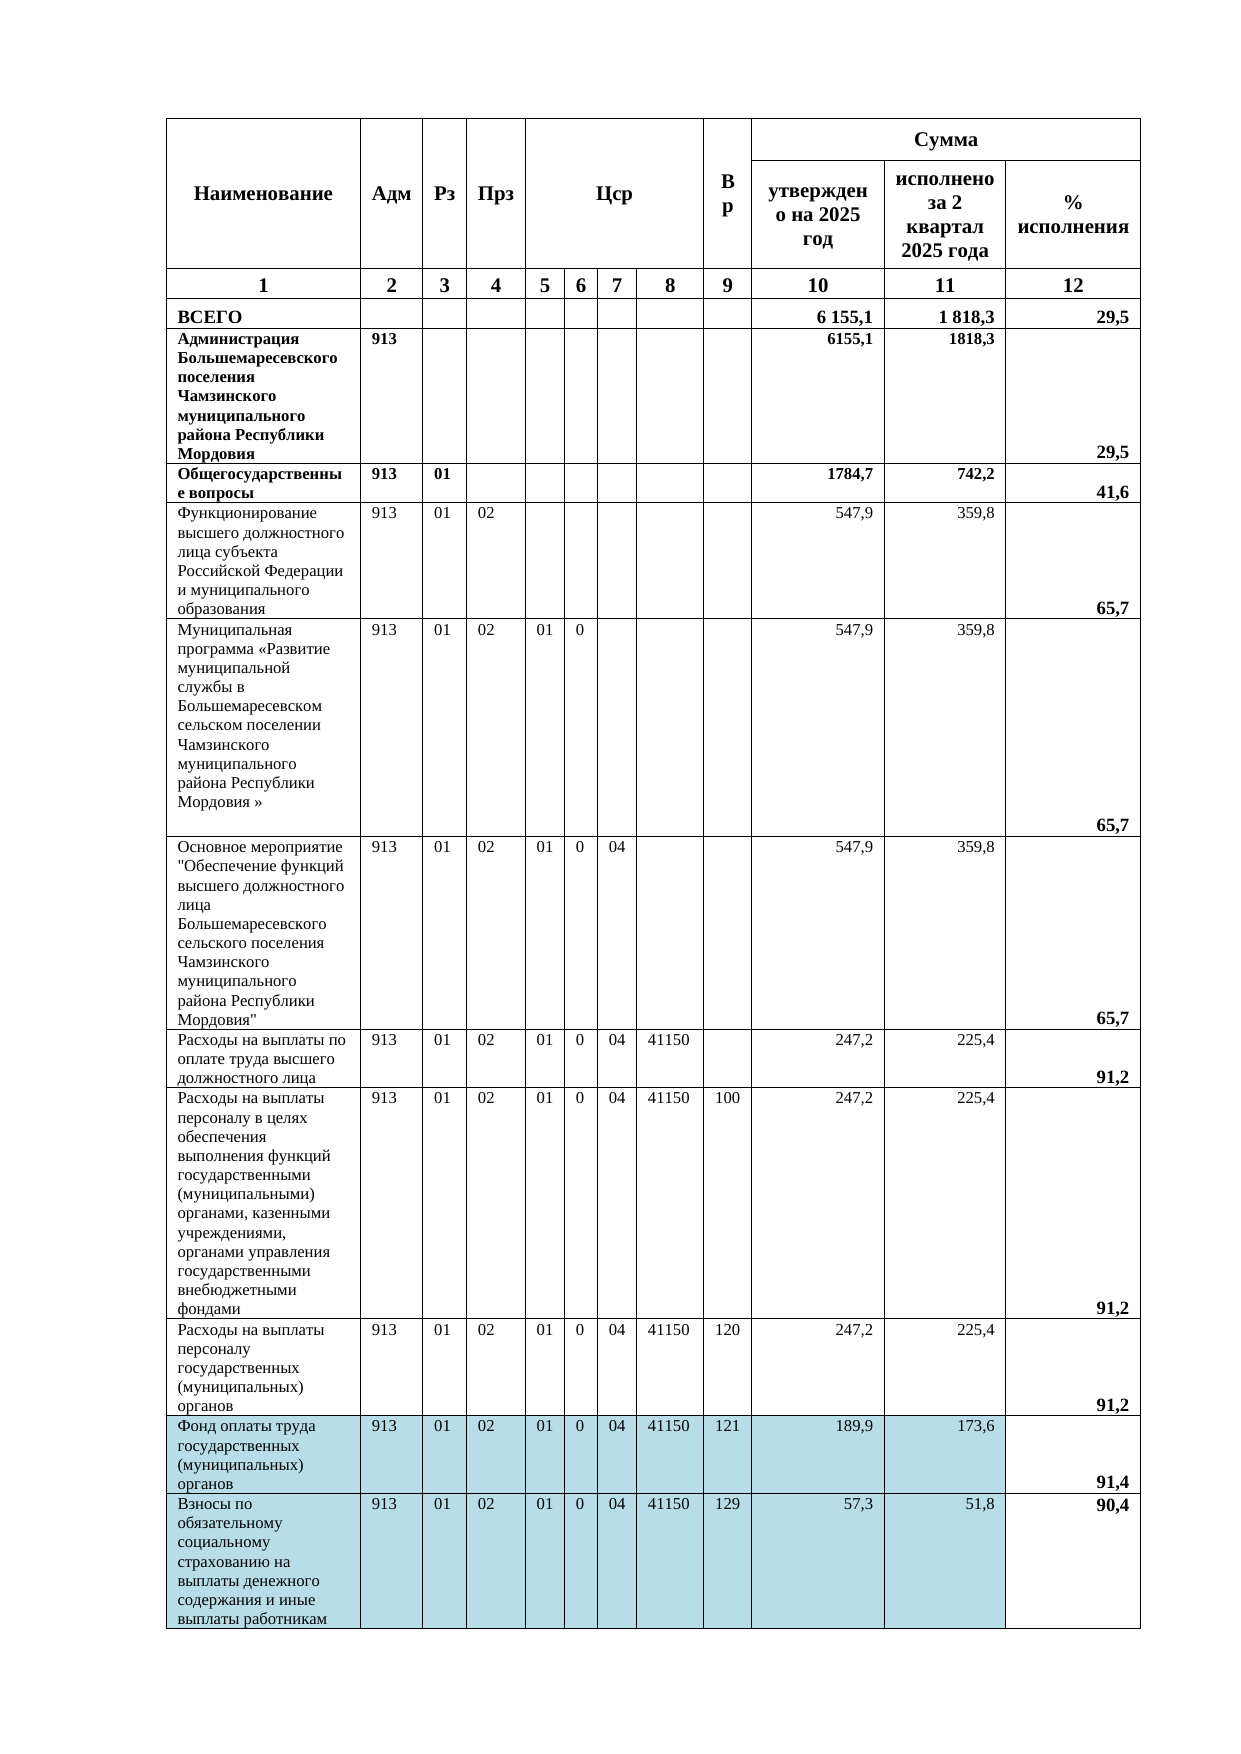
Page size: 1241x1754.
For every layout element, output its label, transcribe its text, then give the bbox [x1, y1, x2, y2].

table_cell 01 [526, 1319, 564, 1415]
table_cell 0 [565, 1494, 597, 1628]
table_cell 1 [167, 269, 360, 297]
table_cell 01 [423, 1088, 466, 1318]
table_cell 225,4 [885, 1088, 1005, 1318]
table_cell 0 [565, 619, 597, 836]
table_cell 913 [361, 1494, 422, 1628]
table_cell [637, 464, 703, 502]
table_cell Расходы на выплаты персоналу государственных (муниципальных) органов [167, 1319, 360, 1415]
table_cell [704, 837, 751, 1029]
table_cell 12 [1006, 269, 1140, 297]
table_cell 04 [598, 837, 636, 1029]
table_cell [637, 837, 703, 1029]
table_cell 57,3 [752, 1494, 884, 1628]
table_cell Наименование [167, 119, 360, 267]
table_cell [467, 299, 525, 328]
table_cell Сумма [752, 119, 1140, 159]
table_cell 547,9 [752, 619, 884, 836]
table_cell 91,2 [1006, 1088, 1140, 1318]
table_cell 6 [565, 269, 597, 297]
table_cell 02 [467, 1494, 525, 1628]
table_cell Расходы на выплаты по оплате труда высшего должностного лица [167, 1030, 360, 1087]
table_cell 04 [598, 1030, 636, 1087]
table_cell 01 [423, 837, 466, 1029]
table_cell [167, 1494, 360, 1628]
table_cell Вр [704, 119, 751, 267]
table_cell 247,2 [752, 1319, 884, 1415]
table_cell 02 [467, 1416, 525, 1493]
table_cell 189,9 [752, 1416, 884, 1493]
table_cell 51,8 [885, 1494, 1005, 1628]
table_cell 120 [704, 1319, 751, 1415]
table_cell 01 [526, 1030, 564, 1087]
table_cell 1784,7 [752, 464, 884, 502]
table_cell 41150 [637, 1030, 703, 1087]
table_cell 225,4 [885, 1319, 1005, 1415]
table_cell 01 [526, 1416, 564, 1493]
table_cell 01 [423, 1319, 466, 1415]
table_cell Прз [467, 119, 525, 267]
table_cell 173,6 [885, 1416, 1005, 1493]
table_cell 913 [361, 464, 422, 502]
table_cell 41150 [637, 1494, 703, 1628]
table_cell 913 [361, 503, 422, 618]
table_cell 913 [361, 1030, 422, 1087]
table_cell 02 [467, 1319, 525, 1415]
table_cell [704, 1030, 751, 1087]
table_cell [423, 329, 466, 463]
table_cell 913 [361, 329, 422, 463]
table_cell [637, 299, 703, 328]
table_cell Муниципальная программа «Развитие муниципальной службы в Большемаресевском сельском поселении Чамзинского муниципального района Республики Мордовия » [167, 619, 360, 836]
table_cell 04 [598, 1319, 636, 1415]
table_cell Рз [423, 119, 466, 267]
table_cell 913 [361, 1416, 422, 1493]
table_cell ВСЕГО [167, 299, 360, 328]
table_cell [704, 464, 751, 502]
table_cell 913 [361, 837, 422, 1029]
table_cell 9 [704, 269, 751, 297]
table_cell 6 155,1 [752, 299, 884, 328]
table_cell 0 [565, 837, 597, 1029]
table_cell [598, 503, 636, 618]
table_cell 01 [526, 1088, 564, 1318]
table_cell [637, 619, 703, 836]
table_cell [598, 464, 636, 502]
table_cell 225,4 [885, 1030, 1005, 1087]
table_cell 01 [526, 1494, 564, 1628]
table_cell 02 [467, 837, 525, 1029]
table_cell 01 [423, 503, 466, 618]
table_cell 0 [565, 1319, 597, 1415]
table_cell [565, 464, 597, 502]
table_cell [526, 503, 564, 618]
table_cell 41150 [637, 1319, 703, 1415]
table_cell 65,7 [1006, 503, 1140, 618]
table_cell [704, 619, 751, 836]
table_cell 02 [467, 1030, 525, 1087]
table_cell [565, 329, 597, 463]
table_cell 100 [704, 1088, 751, 1318]
table_cell Основное мероприятие "Обеспечение функций высшего должностного лица Большемаресевского сельского поселения Чамзинского муниципального района Республики Мордовия" [167, 837, 360, 1029]
table_cell 01 [423, 1494, 466, 1628]
table_cell 359,8 [885, 619, 1005, 836]
table_cell [526, 464, 564, 502]
table_cell [565, 503, 597, 618]
table_cell 5 [526, 269, 564, 297]
table_cell 65,7 [1006, 619, 1140, 836]
table_cell [361, 299, 422, 328]
table_cell Общегосударственные вопросы [167, 464, 360, 502]
table_cell 121 [704, 1416, 751, 1493]
table_cell утверждено на 2025 год [752, 161, 884, 267]
table_cell 1 818,3 [885, 299, 1005, 328]
table_cell 90,4 [1006, 1494, 1140, 1628]
table_cell 01 [423, 1030, 466, 1087]
table_cell [526, 299, 564, 328]
table_cell 2 [361, 269, 422, 297]
table_cell 129 [704, 1494, 751, 1628]
table_cell 02 [467, 1088, 525, 1318]
table_cell 8 [637, 269, 703, 297]
table_cell 02 [467, 503, 525, 618]
table_cell 02 [467, 619, 525, 836]
table_cell 04 [598, 1416, 636, 1493]
table_cell [598, 329, 636, 463]
table_cell 359,8 [885, 837, 1005, 1029]
table_cell 913 [361, 1319, 422, 1415]
table_cell [637, 329, 703, 463]
table_cell 01 [423, 1416, 466, 1493]
table_cell 0 [565, 1088, 597, 1318]
table_cell Фонд оплаты труда государственных (муниципальных) органов [167, 1416, 360, 1493]
table_cell [598, 619, 636, 836]
table_cell 742,2 [885, 464, 1005, 502]
table_cell исполнено за 2 квартал 2025 года [885, 161, 1005, 267]
table_cell 247,2 [752, 1088, 884, 1318]
table_cell 247,2 [752, 1030, 884, 1087]
table_cell 29,5 [1006, 329, 1140, 463]
table_cell [637, 503, 703, 618]
table_cell [704, 503, 751, 618]
table_cell 41150 [637, 1088, 703, 1318]
table_cell 41150 [637, 1416, 703, 1493]
table_cell 11 [885, 269, 1005, 297]
table_cell 10 [752, 269, 884, 297]
table_cell 547,9 [752, 503, 884, 618]
table_cell 0 [565, 1030, 597, 1087]
table_cell [467, 464, 525, 502]
table_cell 3 [423, 269, 466, 297]
table_cell Адм [361, 119, 422, 267]
table_cell 01 [526, 619, 564, 836]
table_cell [704, 329, 751, 463]
table_cell 04 [598, 1088, 636, 1318]
table_cell 913 [361, 1088, 422, 1318]
table_cell 04 [598, 1494, 636, 1628]
table_cell [423, 299, 466, 328]
table_cell 913 [361, 619, 422, 836]
table_cell 1818,3 [885, 329, 1005, 463]
table_cell 91,4 [1006, 1416, 1140, 1493]
table_cell [704, 299, 751, 328]
table_cell Функционирование высшего должностного лица субъекта Российской Федерации и муниципального образования [167, 503, 360, 618]
table_cell [565, 299, 597, 328]
table_cell 01 [423, 464, 466, 502]
table_cell 4 [467, 269, 525, 297]
table_cell [526, 329, 564, 463]
table_cell Администрация Большемаресевского поселения Чамзинского муниципального района Республики Мордовия [167, 329, 360, 463]
table_cell 65,7 [1006, 837, 1140, 1029]
table_cell 547,9 [752, 837, 884, 1029]
table_cell 7 [598, 269, 636, 297]
table_cell 01 [423, 619, 466, 836]
table_cell 91,2 [1006, 1319, 1140, 1415]
table_cell [467, 329, 525, 463]
table_cell % исполнения [1006, 161, 1140, 267]
table_cell 0 [565, 1416, 597, 1493]
table_cell 359,8 [885, 503, 1005, 618]
table_cell [598, 299, 636, 328]
table_cell Цср [526, 119, 703, 267]
table_cell 91,2 [1006, 1030, 1140, 1087]
table_cell 01 [526, 837, 564, 1029]
table_cell 41,6 [1006, 464, 1140, 502]
table_cell 29,5 [1006, 299, 1140, 328]
table_cell 6155,1 [752, 329, 884, 463]
